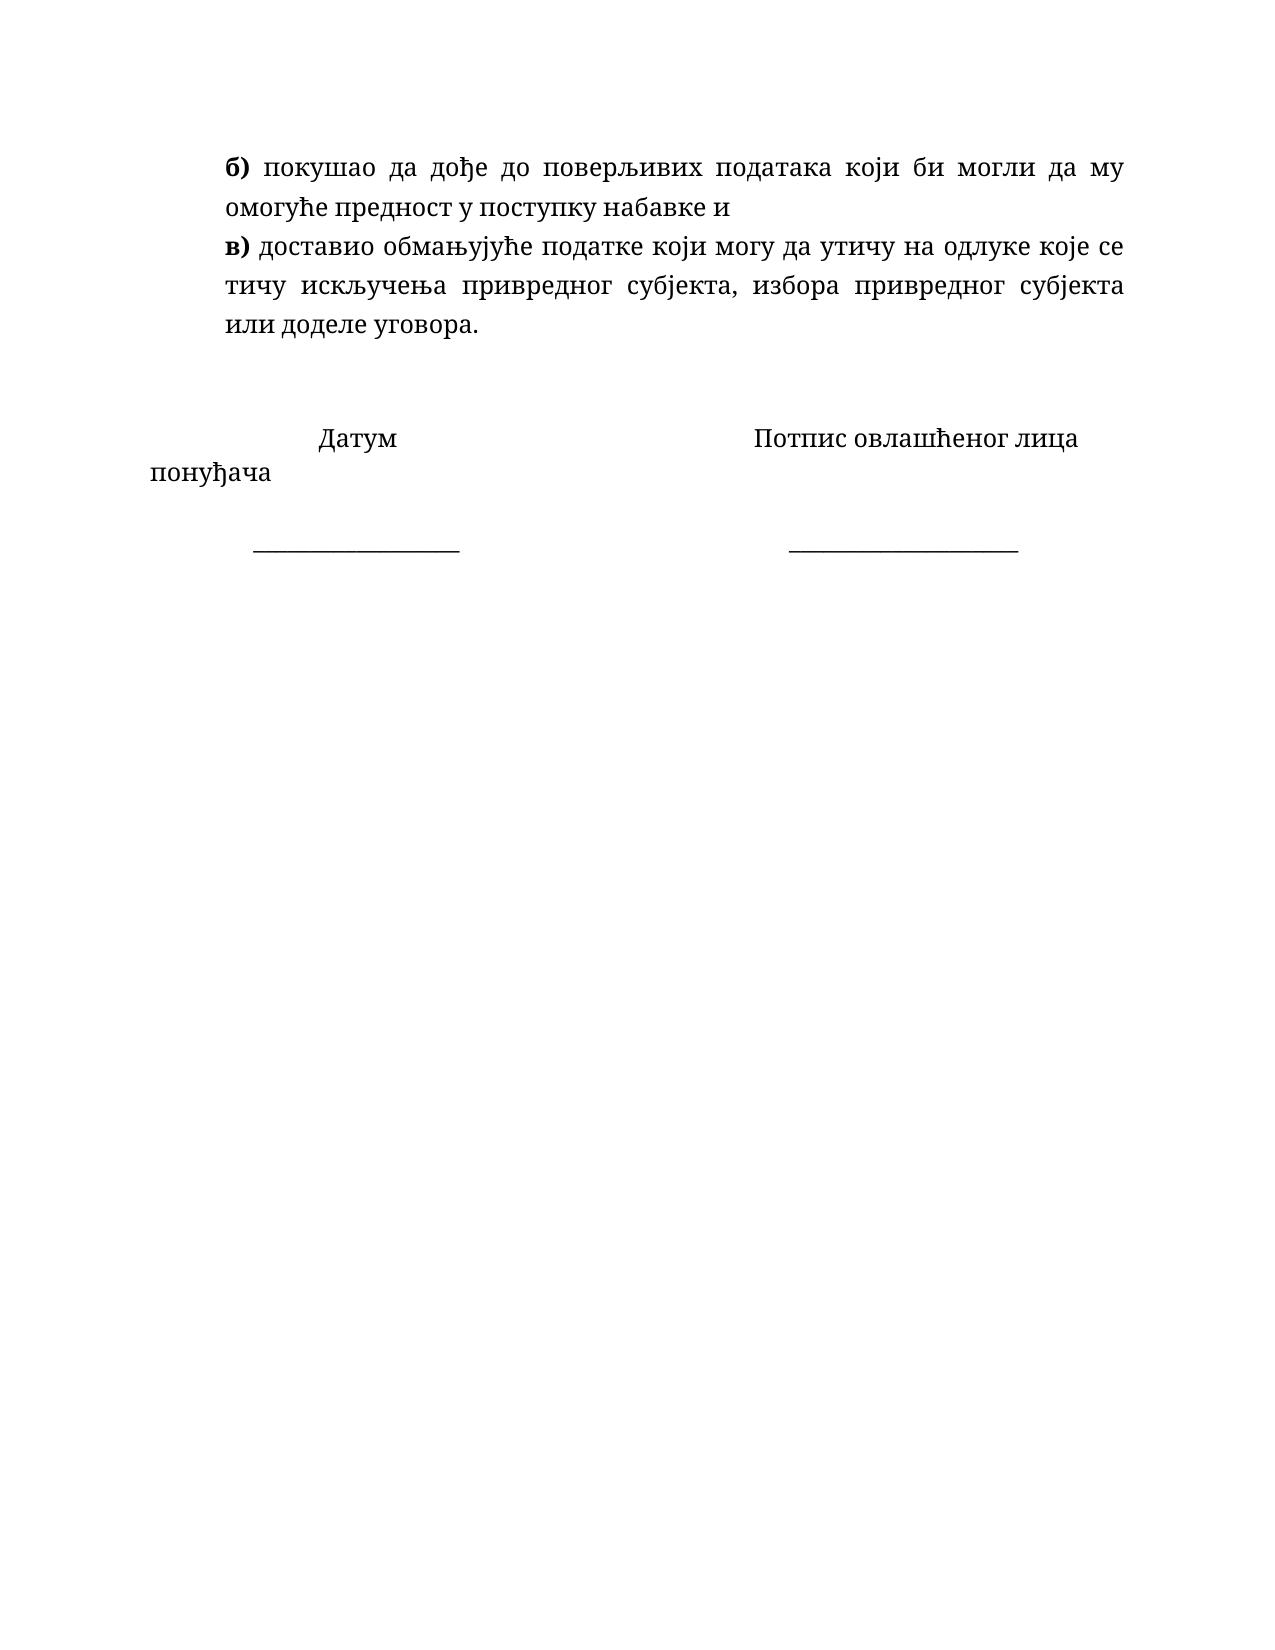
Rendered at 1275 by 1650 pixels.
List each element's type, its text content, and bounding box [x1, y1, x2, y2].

text б) покушао да дође до поверљивих података који би могли да му омогуће предност у поступку набавке и [225, 150, 1125, 223]
text в) доставио обмањујуће податке који могу да утичу на одлуке које се тичу искључења привредног субјекта, избора привредног субјекта или доделе уговора. [225, 228, 1125, 341]
text __________________ ____________________ [253, 488, 1125, 556]
text Датум Потпис овлашћеног лица понуђача [150, 420, 1125, 488]
